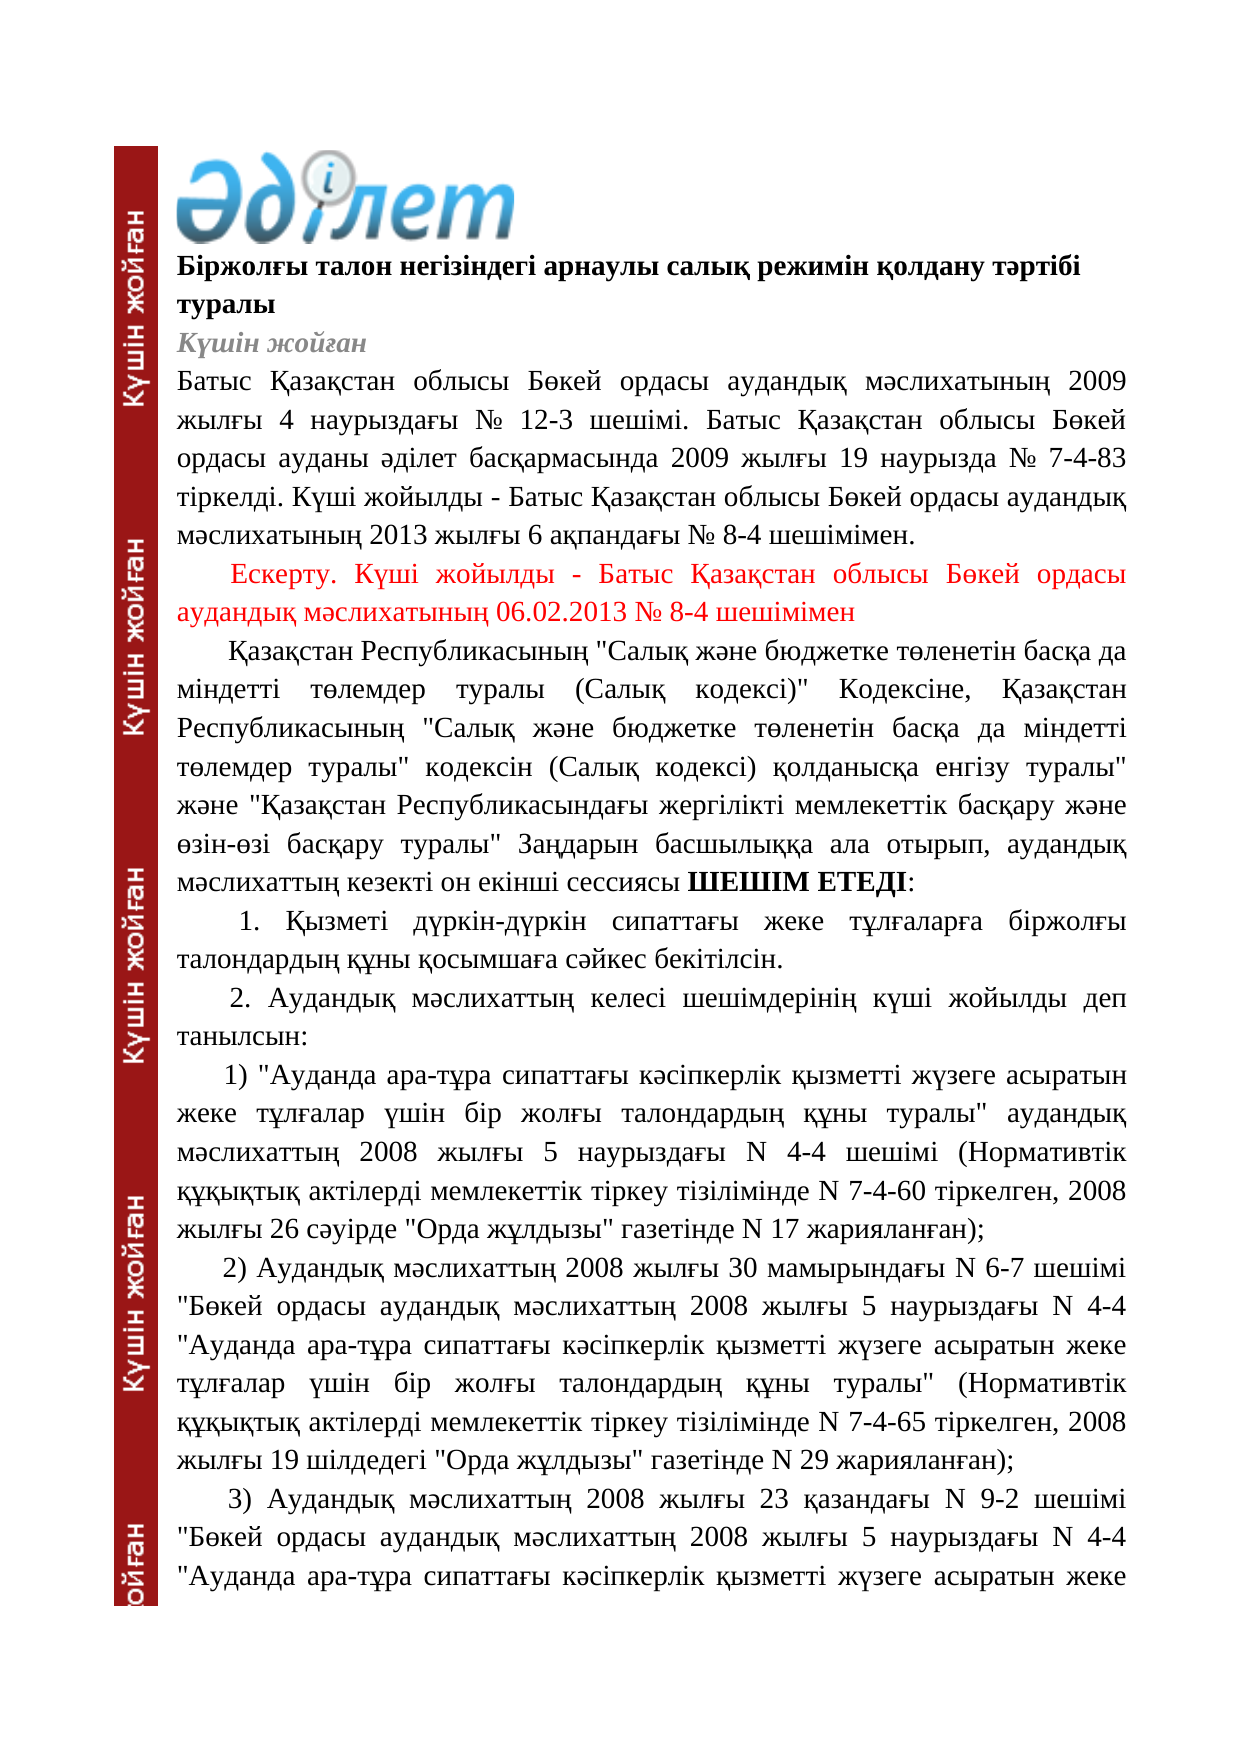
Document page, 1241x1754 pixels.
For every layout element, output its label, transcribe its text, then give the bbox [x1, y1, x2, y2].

picture [114, 628, 158, 633]
picture [176, 150, 515, 244]
text Күшін жойған [112, 325, 1128, 358]
picture [114, 898, 158, 903]
picture [114, 320, 158, 325]
text Біржолғы талон негізіндегі арнаулы салық режимін қолдану тәртібі туралы [112, 248, 1128, 320]
picture [114, 551, 158, 556]
picture [114, 358, 158, 363]
picture [114, 1052, 158, 1057]
picture [114, 1245, 158, 1250]
picture [114, 1476, 158, 1481]
text Батыс Қазақстан облысы Бөкей ордасы аудандық мәслихатының 2009 жылғы 4 наурыздағы № 12-3 шешімі. Батыс Қазақстан облысы Бөкей ордасы ауданы әділет басқармасында 2009 жылғы 19 наурызда № 7-4-83 тіркелді. Күші жойылды - Батыс Қазақстан облысы Бөкей ордасы аудандық мәслихатының 2013 жылғы 6 ақпандағы № 8-4 шешімімен. [112, 363, 1128, 551]
picture [114, 975, 158, 980]
text Ескерту. Күші жойылды - Батыс Қазақстан облысы Бөкей ордасы аудандық мәслихатының 06.02.2013 № 8-4 шешімімен [112, 556, 1128, 628]
picture [114, 1592, 158, 1606]
text 1. Қызметі дүркін-дүркін сипаттағы жеке тұлғаларға біржолғы талондардың құны қосымшаға сәйкес бекітілсін. [112, 903, 1128, 975]
text 2. Аудандық мәслихаттың келесі шешімдерінің күші жойылды деп танылсын: [112, 980, 1128, 1052]
text 2) Аудандық мәслихаттың 2008 жылғы 30 мамырындағы N 6-7 шешімі "Бөкей ордасы аудандық мәслихаттың 2008 жылғы 5 наурыздағы N 4-4 "Ауданда ара-тұра сипаттағы кәсіпкерлік қызметті жүзеге асыратын жеке тұлғалар үшін бір жолғы талондардың құны туралы" (Нормативтік құқықтық актілерді мемлекеттік тіркеу тізілімінде N 7-4-65 тіркелген, 2008 жылғы 19 шілдедегі "Орда жұлдызы" газетінде N 29 жарияланған); [112, 1250, 1128, 1476]
text 1) "Ауданда ара-тұра сипаттағы кәсіпкерлік қызметті жүзеге асыратын жеке тұлғалар үшін бір жолғы талондардың құны туралы" аудандық мәслихаттың 2008 жылғы 5 наурыздағы N 4-4 шешімі (Нормативтік құқықтық актілерді мемлекеттік тіркеу тізілімінде N 7-4-60 тіркелген, 2008 жылғы 26 сәуірде "Орда жұлдызы" газетінде N 17 жарияланған); [112, 1057, 1128, 1245]
picture [114, 146, 158, 248]
text Қазақстан Республикасының "Салық және бюджетке төленетін басқа да міндетті төлемдер туралы (Салық кодексі)" Кодексіне, Қазақстан Республикасының "Салық және бюджетке төленетін басқа да міндетті төлемдер туралы" кодексін (Салық кодексі) қолданысқа енгізу туралы" және "Қазақстан Республикасындағы жергілікті мемлекеттік басқару және өзін-өзі басқару туралы" Заңдарын басшылыққа ала отырып, аудандық мәслихаттың кезекті он екінші сессиясы ШЕШІМ ЕТЕДІ: [112, 633, 1128, 898]
